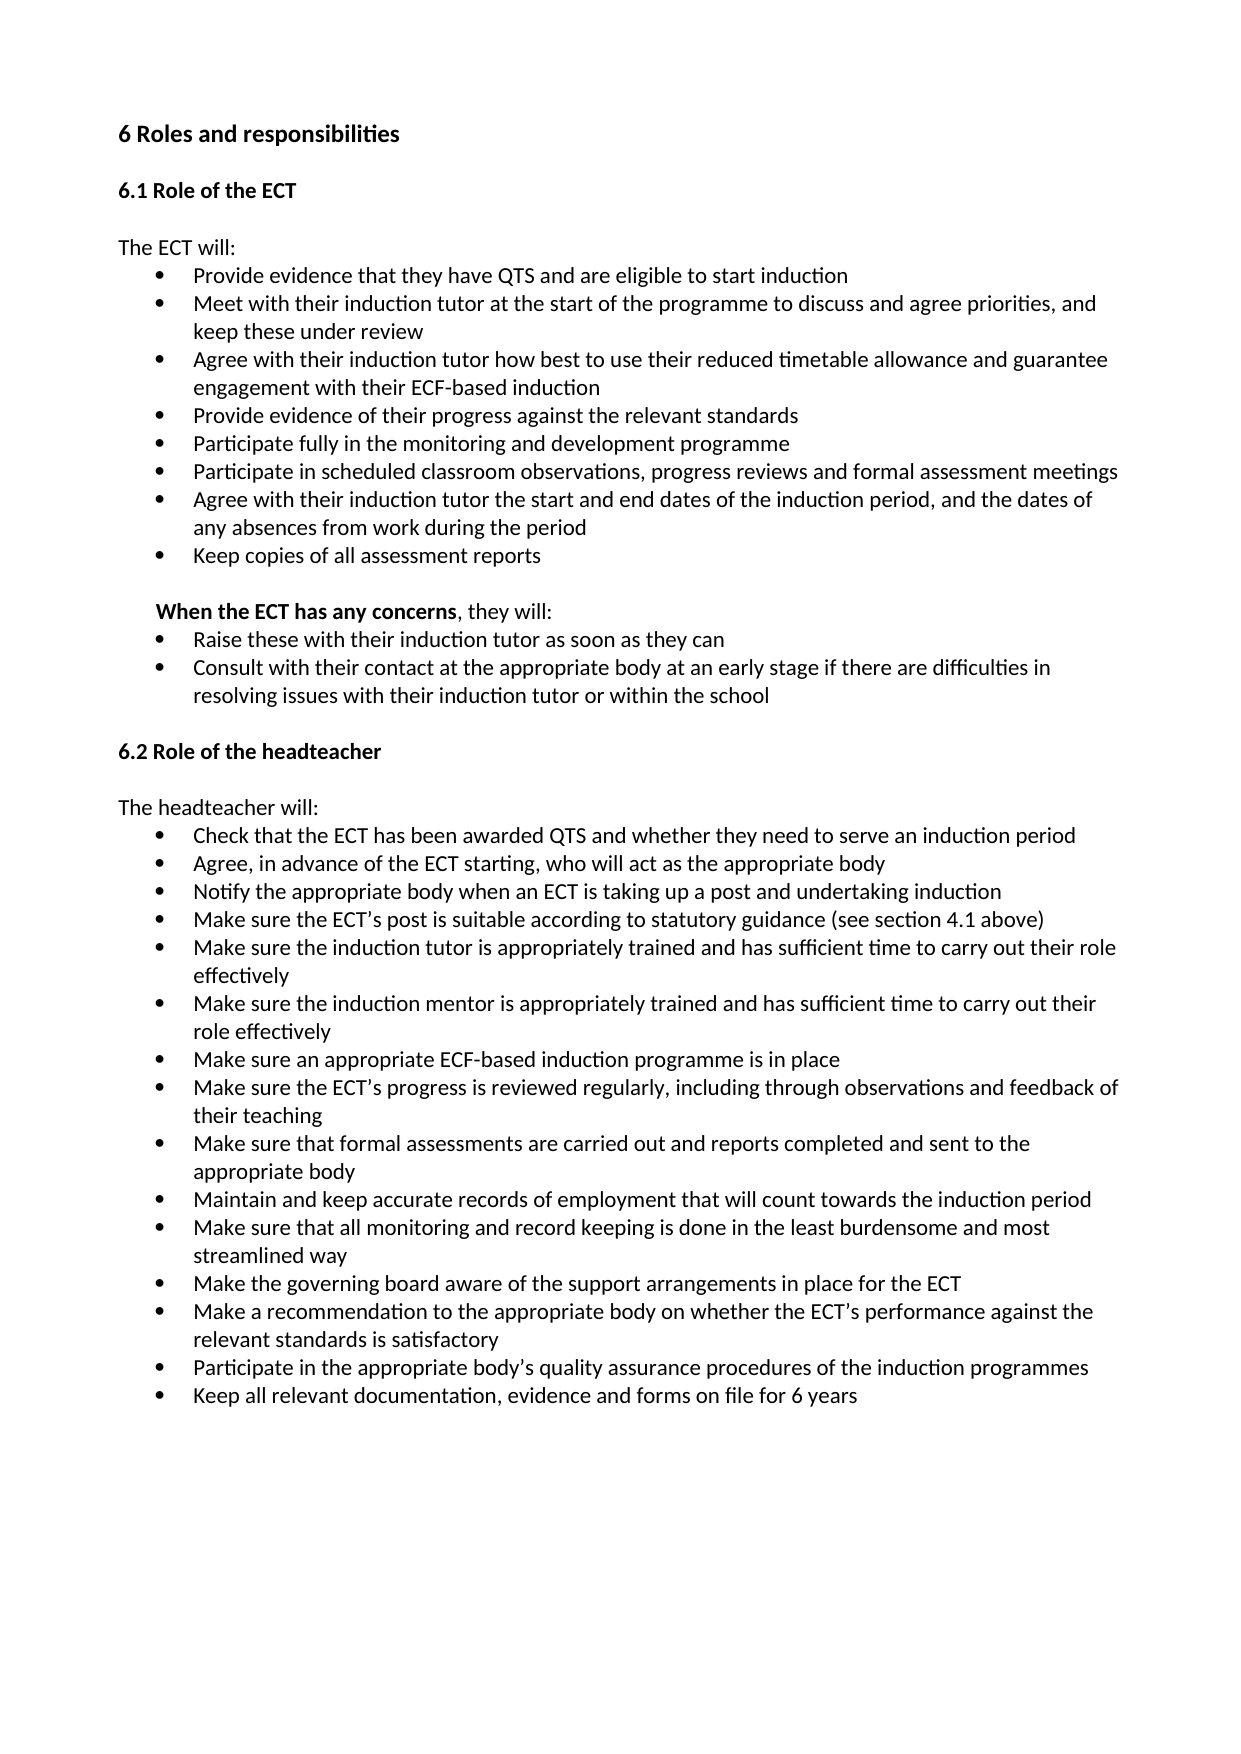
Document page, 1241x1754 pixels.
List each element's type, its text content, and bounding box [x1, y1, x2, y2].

list Make the governing board aware of the support arrangements in place for the ECT [156, 1269, 1122, 1297]
subtitle 6.1 Role of the ECT [118, 177, 1122, 205]
list Consult with their contact at the appropriate body at an early stage if there are difficulties in resolving issues with their induction tutor or within the school [156, 653, 1122, 709]
list Make sure the induction mentor is appropriately trained and has sufficient time to carry out their role effectively [156, 989, 1122, 1045]
list Notify the appropriate body when an ECT is taking up a post and undertaking induction [156, 877, 1122, 905]
list Participate in scheduled classroom observations, progress reviews and formal assessment meetings [156, 457, 1122, 485]
list Check that the ECT has been awarded QTS and whether they need to serve an induction period [156, 821, 1122, 849]
list Maintain and keep accurate records of employment that will count towards the induction period [156, 1185, 1122, 1213]
text The ECT will: [118, 233, 1122, 261]
list Make sure that formal assessments are carried out and reports completed and sent to the appropriate body [156, 1129, 1122, 1185]
text When the ECT has any concerns, they will: [156, 597, 1122, 625]
list Keep copies of all assessment reports [156, 541, 1122, 569]
list Keep all relevant documentation, evidence and forms on file for 6 years [156, 1382, 1122, 1409]
subtitle 6.2 Role of the headteacher [118, 737, 1122, 765]
list Make sure the ECT’s progress is reviewed regularly, including through observations and feedback of their teaching [156, 1073, 1122, 1129]
list Participate fully in the monitoring and development programme [156, 429, 1122, 457]
subtitle 6 Roles and responsibilities [118, 118, 1122, 149]
list Agree with their induction tutor how best to use their reduced timetable allowance and guarantee engagement with their ECF-based induction [156, 345, 1122, 401]
list Agree with their induction tutor the start and end dates of the induction period, and the dates of any absences from work during the period [156, 485, 1122, 541]
list Agree, in advance of the ECT starting, who will act as the appropriate body [156, 849, 1122, 877]
list Raise these with their induction tutor as soon as they can [156, 625, 1122, 653]
list Make sure an appropriate ECF-based induction programme is in place [156, 1045, 1122, 1073]
list Make a recommendation to the appropriate body on whether the ECT’s performance against the relevant standards is satisfactory [156, 1297, 1122, 1353]
list Participate in the appropriate body’s quality assurance procedures of the induction programmes [156, 1353, 1122, 1382]
list Make sure the ECT’s post is suitable according to statutory guidance (see section 4.1 above) [156, 905, 1122, 933]
text The headteacher will: [118, 793, 1122, 821]
list Meet with their induction tutor at the start of the programme to discuss and agree priorities, and keep these under review [156, 289, 1122, 345]
list Make sure the induction tutor is appropriately trained and has sufficient time to carry out their role effectively [156, 933, 1122, 989]
list Make sure that all monitoring and record keeping is done in the least burdensome and most streamlined way [156, 1213, 1122, 1269]
list Provide evidence of their progress against the relevant standards [156, 401, 1122, 429]
list Provide evidence that they have QTS and are eligible to start induction [156, 261, 1122, 289]
